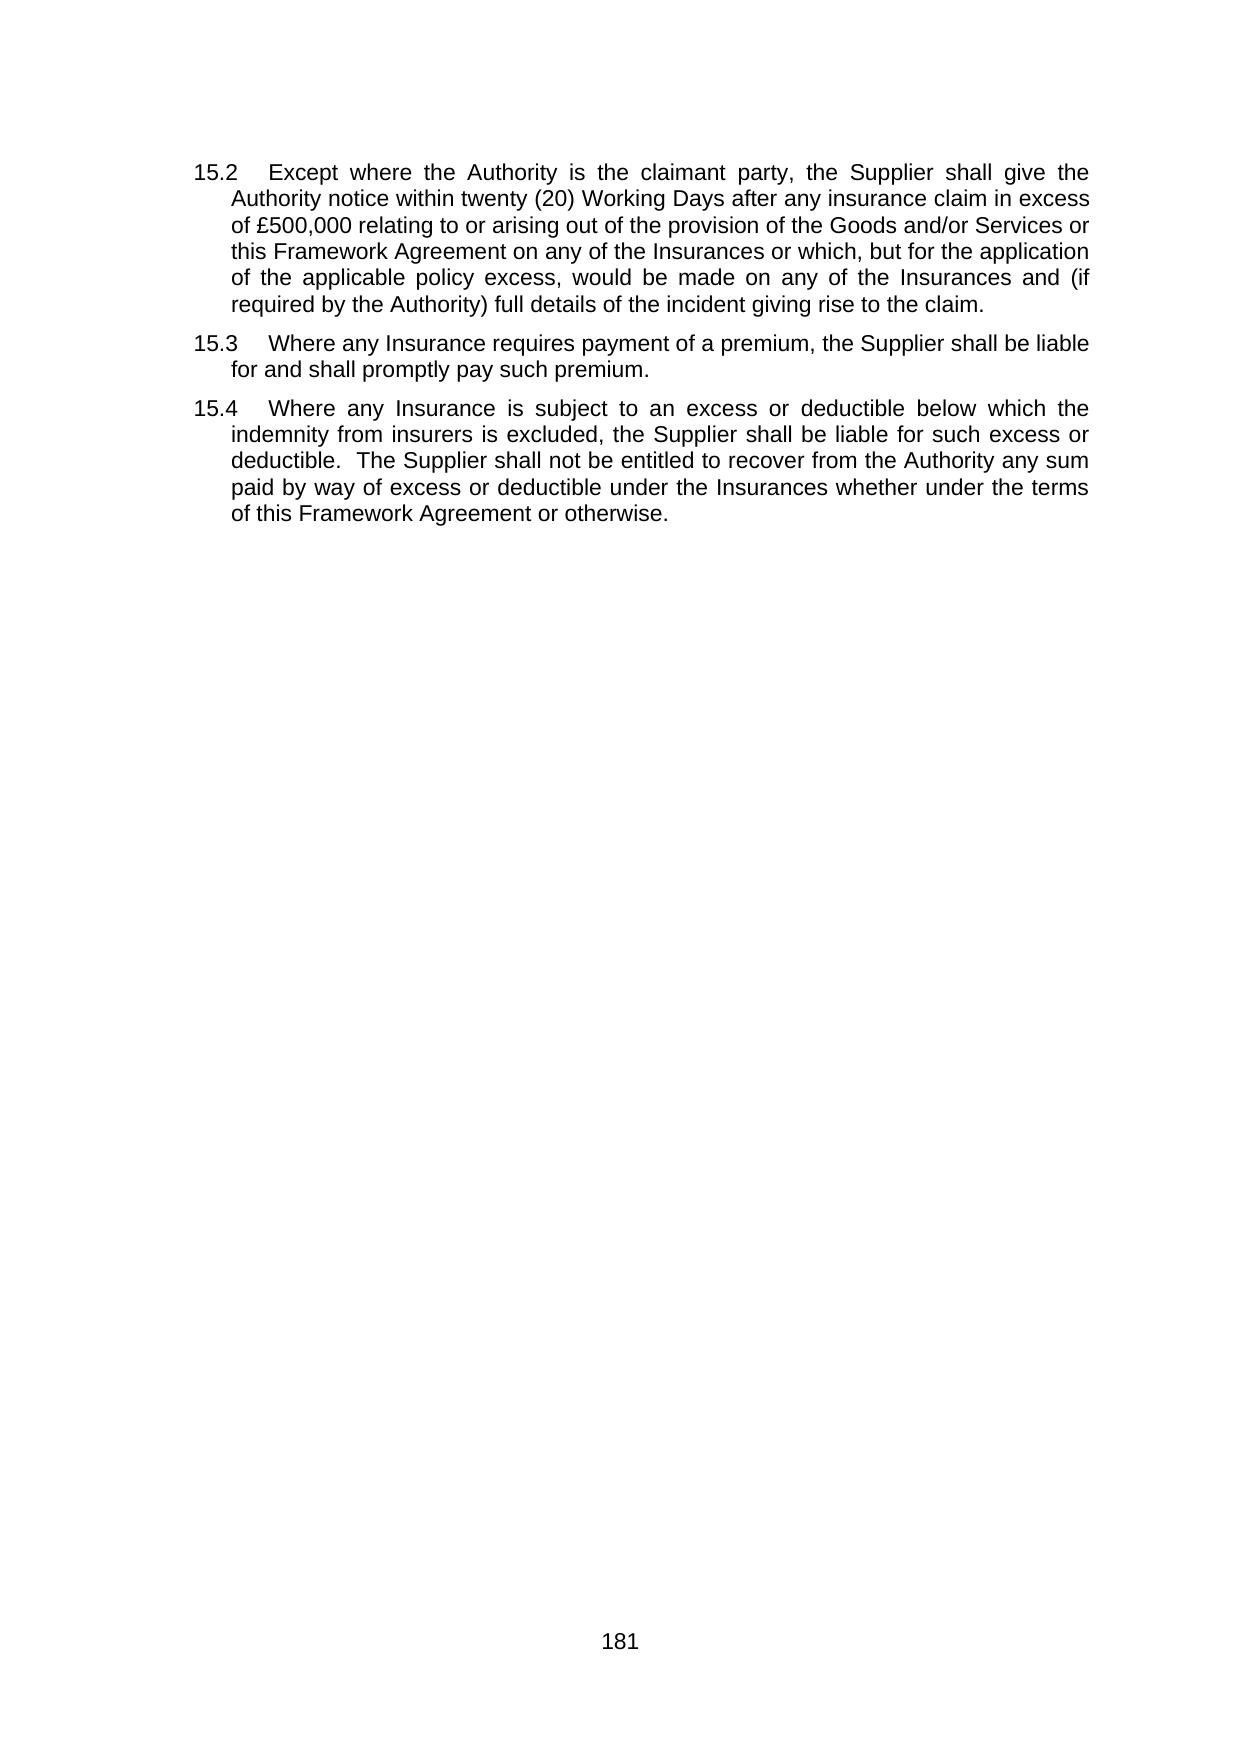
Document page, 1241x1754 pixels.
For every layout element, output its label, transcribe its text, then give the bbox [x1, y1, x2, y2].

text Where any Insurance requires payment of a premium, the Supplier shall be liable for and shall promptly pay such premium. [193, 329, 1090, 382]
text Where any Insurance is subject to an excess or deductible below which the indemnity from insurers is excluded, the Supplier shall be liable for such excess or deductible. The Supplier shall not be entitled to recover from the Authority any sum paid by way of excess or deductible under the Insurances whether under the terms of this Framework Agreement or otherwise. [193, 395, 1090, 526]
text Except where the Authority is the claimant party, the Supplier shall give the Authority notice within twenty (20) Working Days after any insurance claim in excess of £500,000 relating to or arising out of the provision of the Goods and/or Services or this Framework Agreement on any of the Insurances or which, but for the application of the applicable policy excess, would be made on any of the Insurances and (if required by the Authority) full details of the incident giving rise to the claim. [193, 159, 1090, 317]
